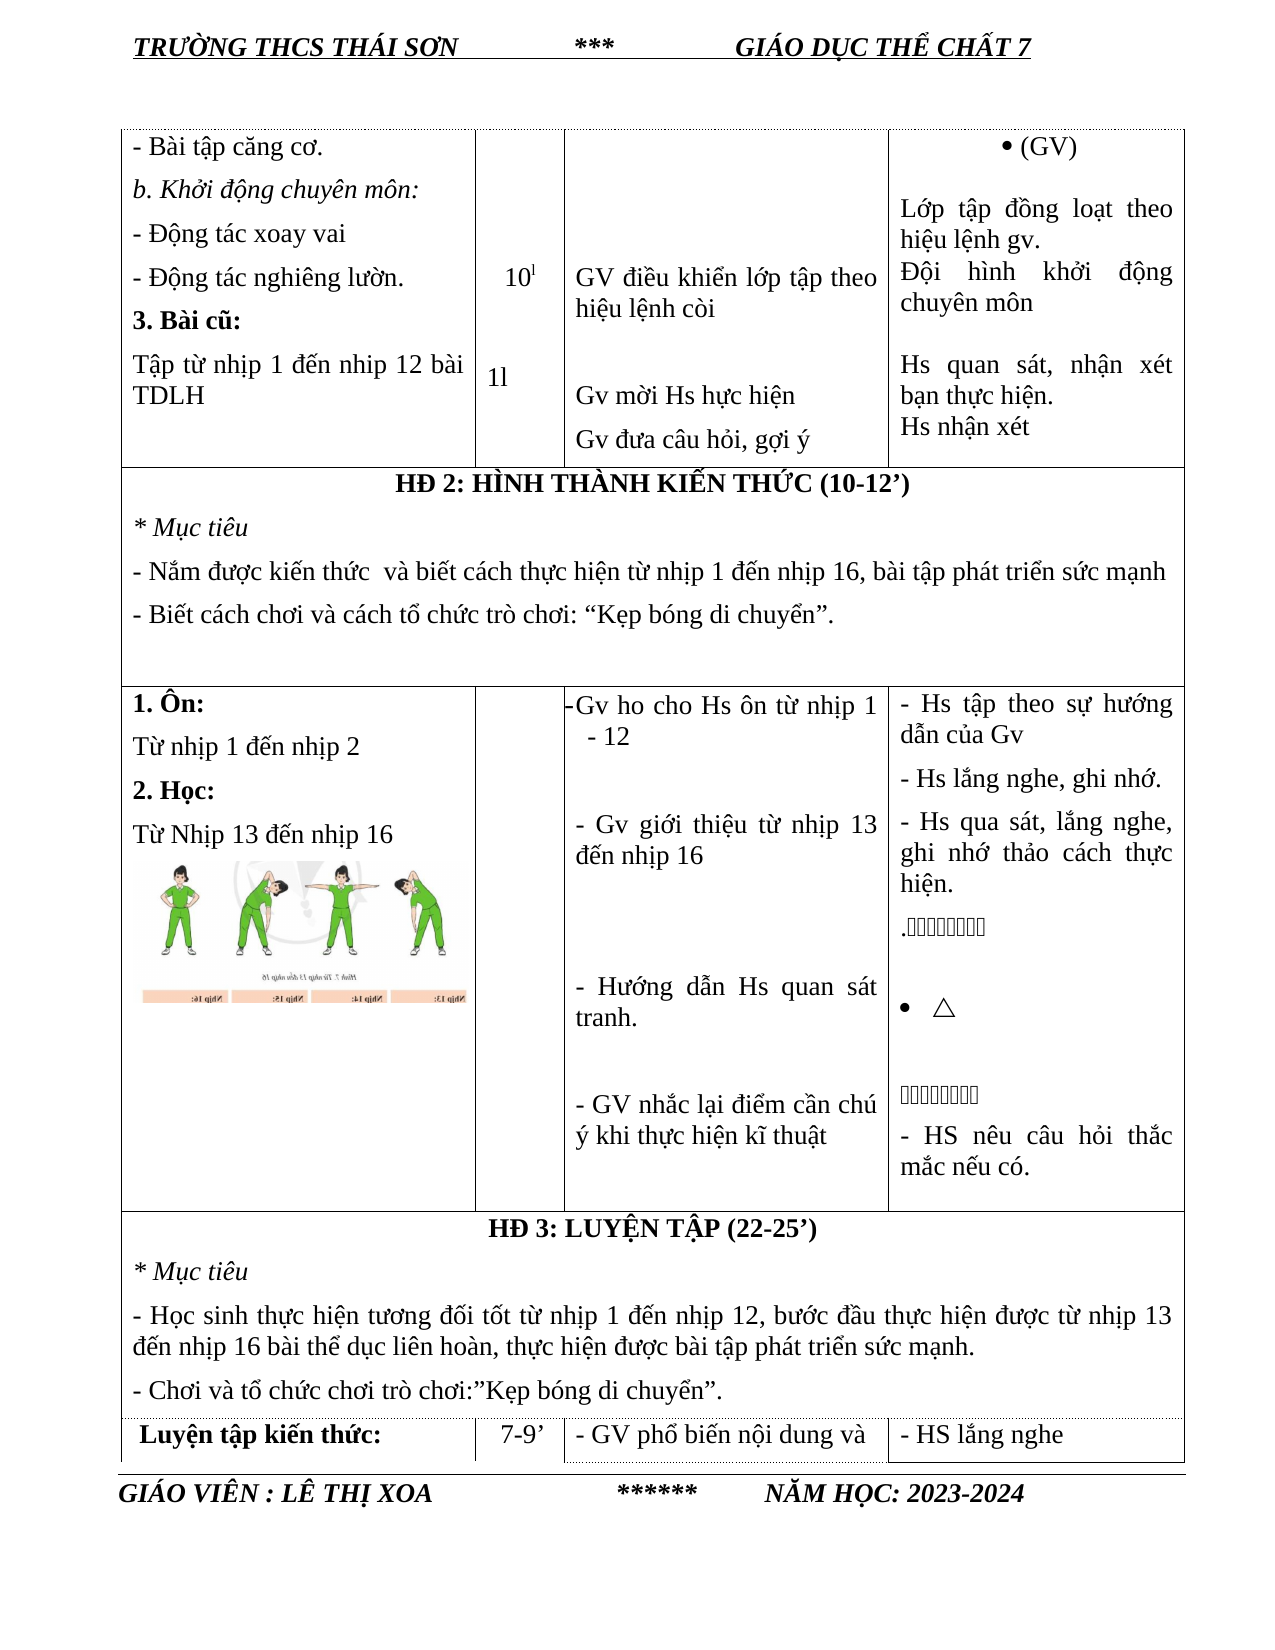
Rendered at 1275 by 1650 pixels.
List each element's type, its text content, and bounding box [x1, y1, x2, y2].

picture [132, 861, 470, 1003]
table_cell Gv ho cho Hs ôn từ nhịp 1 - 12 - Gv giới thiệu từ nhịp 13 đến nhịp 16 - Hướng dẫn Hs quan sát tranh. - GV nhắc lại điểm cần chú ý khi thực hiện kĩ thuật [565, 687, 888, 1211]
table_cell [475, 129, 564, 467]
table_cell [889, 129, 1184, 467]
table_cell - Hs tập theo sự hướng dẫn của Gv - Hs lắng nghe, ghi nhớ. - Hs qua sát, lắng nghe, ghi nhớ thảo cách thực hiện. . - HS nêu câu hỏi thắc mắc nếu có. [889, 687, 1184, 1211]
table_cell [122, 1418, 475, 1462]
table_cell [122, 129, 475, 467]
table_cell 1. Ôn: Từ nhịp 1 đến nhịp 2 2. Học: Từ Nhịp 13 đến nhịp 16 [122, 687, 475, 1211]
table_cell HĐ 3: LUYỆN TẬP (22-25’) * Mục tiêu - Học sinh thực hiện tương đối tốt từ nhịp 1 đến nhịp 12, bước đầu thực hiện được từ nhịp 13 đến nhịp 16 bài thể dục liên hoàn, thực hiện được bài tập phát triển sức mạnh. - Chơi và tổ chức chơi trò chơi:”Kẹp bóng di chuyển”. [122, 1212, 1184, 1417]
table_cell HĐ 2: HÌNH THÀNH KIẾN THỨC (10-12’) * Mục tiêu - Nắm được kiến thức và biết cách thực hiện từ nhịp 1 đến nhịp 16, bài tập phát triển sức mạnh - Biết cách chơi và cách tổ chức trò chơi: “Kẹp bóng di chuyển”. [122, 468, 1184, 686]
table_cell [565, 129, 889, 467]
table_cell 7-9’ 3- 4’ [475, 1418, 564, 1462]
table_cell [565, 1418, 888, 1462]
table_cell [476, 687, 564, 1211]
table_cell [889, 1418, 1184, 1462]
